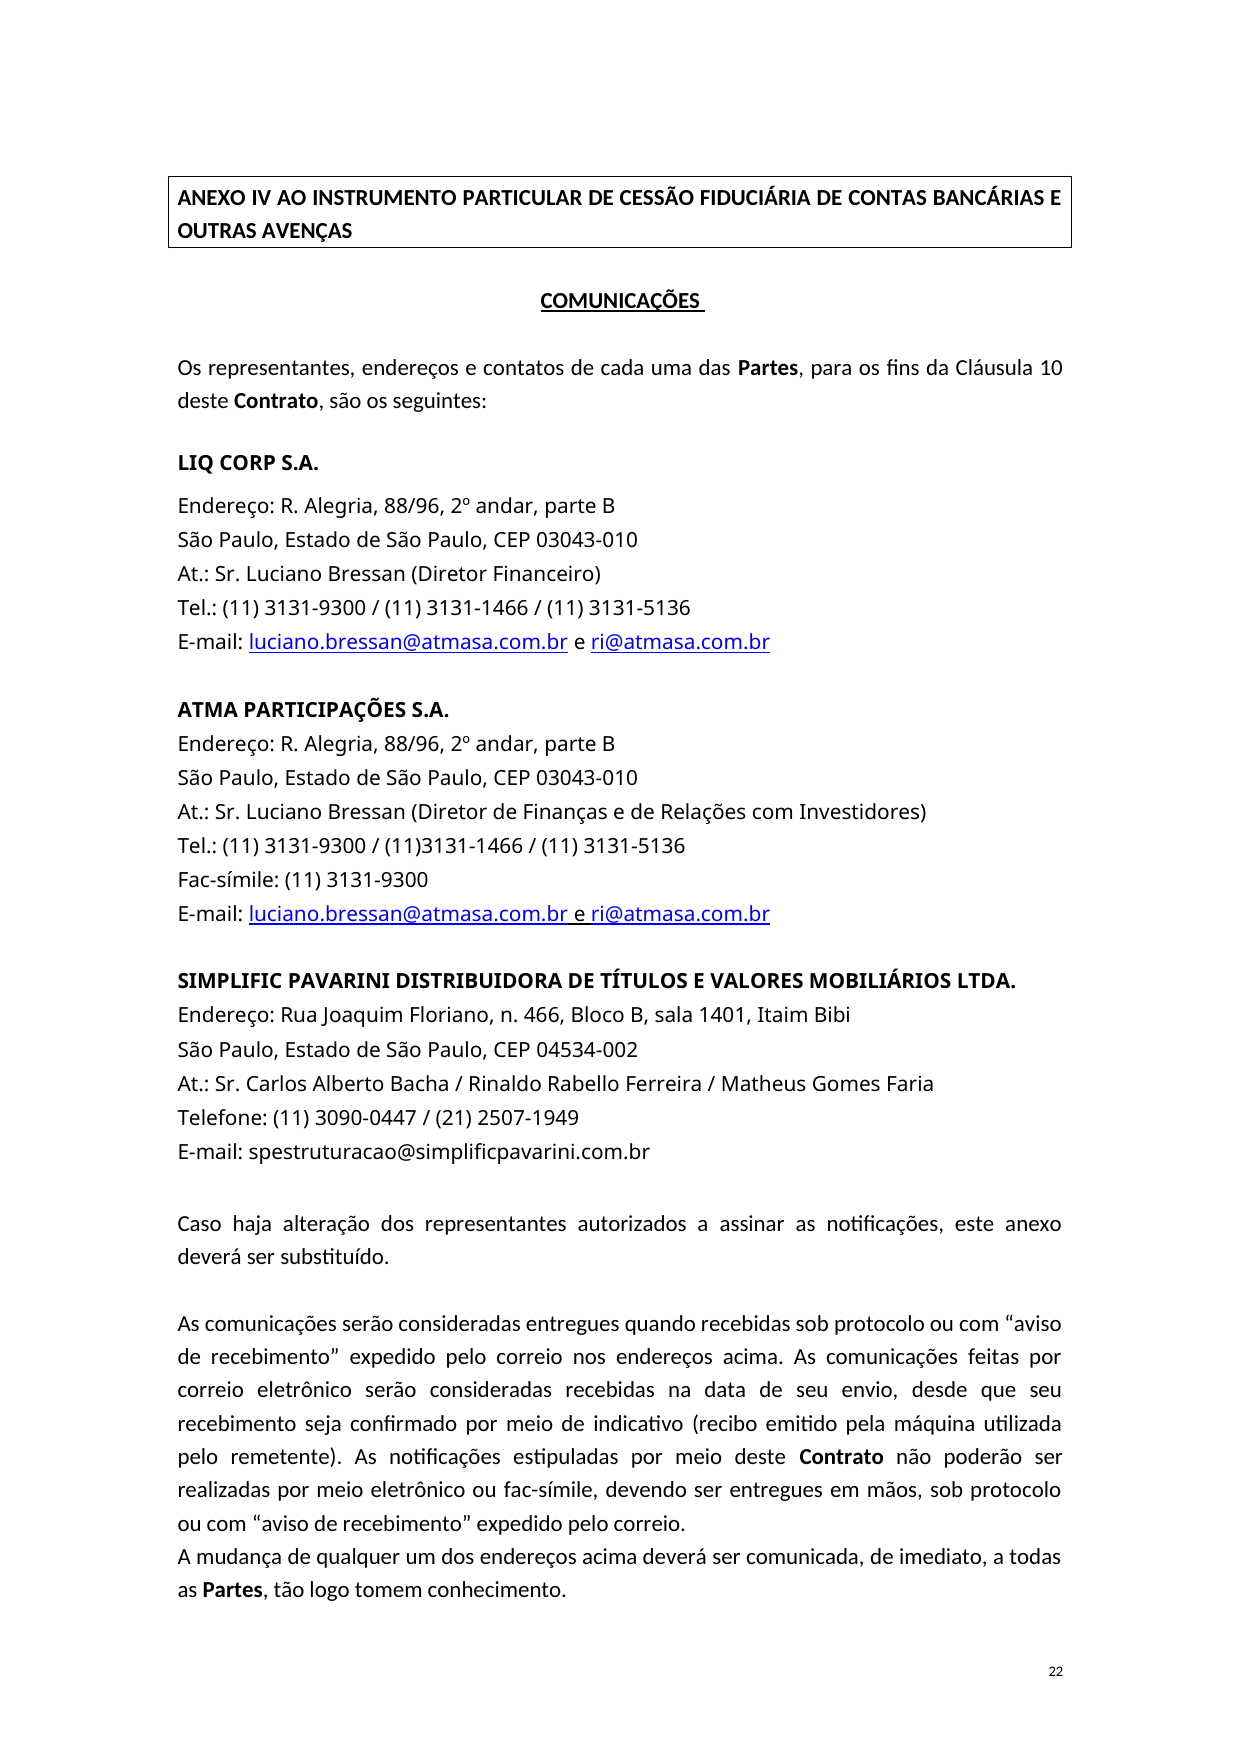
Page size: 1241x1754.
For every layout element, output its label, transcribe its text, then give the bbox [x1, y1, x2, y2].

text At.: Sr. Luciano Bressan (Diretor de Finanças e de Relações com Investidores) [177, 797, 1063, 825]
text Endereço: R. Alegria, 88/96, 2º andar, parte B [177, 491, 1063, 519]
text At.: Sr. Luciano Bressan (Diretor Financeiro) [177, 559, 1063, 588]
text SIMPLIFIC PAVARINI DISTRIBUIDORA DE TÍTULOS E VALORES MOBILIÁRIOS LTDA. [177, 967, 1063, 995]
text COMUNICAÇÕES [177, 282, 1063, 315]
text Tel.: (11) 3131-9300 / (11)3131-1466 / (11) 3131-5136 [177, 831, 1063, 859]
text E-mail: luciano.bressan@atmasa.com.br e ri@atmasa.com.br [177, 899, 1063, 928]
text São Paulo, Estado de São Paulo, CEP 03043-010 [177, 763, 1063, 791]
text Os representantes, endereços e contatos de cada uma das Partes, para os fins da Cláusula 10 deste Contrato, são os seguintes: [177, 348, 1063, 415]
text São Paulo, Estado de São Paulo, CEP 04534-002 [177, 1035, 1063, 1063]
text São Paulo, Estado de São Paulo, CEP 03043-010 [177, 525, 1063, 554]
text At.: Sr. Carlos Alberto Bacha / Rinaldo Rabello Ferreira / Matheus Gomes Faria [177, 1069, 1063, 1097]
text ANEXO IV AO INSTRUMENTO PARTICULAR DE CESSÃO FIDUCIÁRIA DE CONTAS BANCÁRIAS E OUTRAS AVENÇAS [169, 177, 1071, 247]
text Tel.: (11) 3131-9300 / (11) 3131-1466 / (11) 3131-5136 [177, 593, 1063, 622]
text LIQ CORP S.A. [177, 448, 1063, 477]
text Telefone: (11) 3090-0447 / (21) 2507-1949 [177, 1103, 1063, 1131]
text E-mail: luciano.bressan@atmasa.com.br e ri@atmasa.com.br [177, 627, 1063, 656]
text Fac-símile: (11) 3131-9300 [177, 865, 1063, 893]
text A mudança de qualquer um dos endereços acima deverá ser comunicada, de imediato, a todas as Partes, tão logo tomem conhecimento. [177, 1538, 1063, 1604]
text Endereço: R. Alegria, 88/96, 2º andar, parte B [177, 729, 1063, 757]
text As comunicações serão consideradas entregues quando recebidas sob protocolo ou com “aviso de recebimento” expedido pelo correio nos endereços acima. As comunicações feitas por correio eletrônico serão consideradas recebidas na data de seu envio, desde que seu recebimento seja confirmado por meio de indicativo (recibo emitido pela máquina utilizada pelo remetente). As notificações estipuladas por meio deste Contrato não poderão ser realizadas por meio eletrônico ou fac-símile, devendo ser entregues em mãos, sob protocolo ou com “aviso de recebimento” expedido pelo correio. [177, 1304, 1063, 1538]
text E-mail: spestruturacao@simplificpavarini.com.br [177, 1137, 1063, 1165]
text Caso haja alteração dos representantes autorizados a assinar as notificações, este anexo deverá ser substituído. [177, 1204, 1063, 1271]
text Endereço: Rua Joaquim Floriano, n. 466, Bloco B, sala 1401, Itaim Bibi [177, 1001, 1063, 1029]
text ATMA PARTICIPAÇÕES S.A. [177, 695, 1063, 723]
